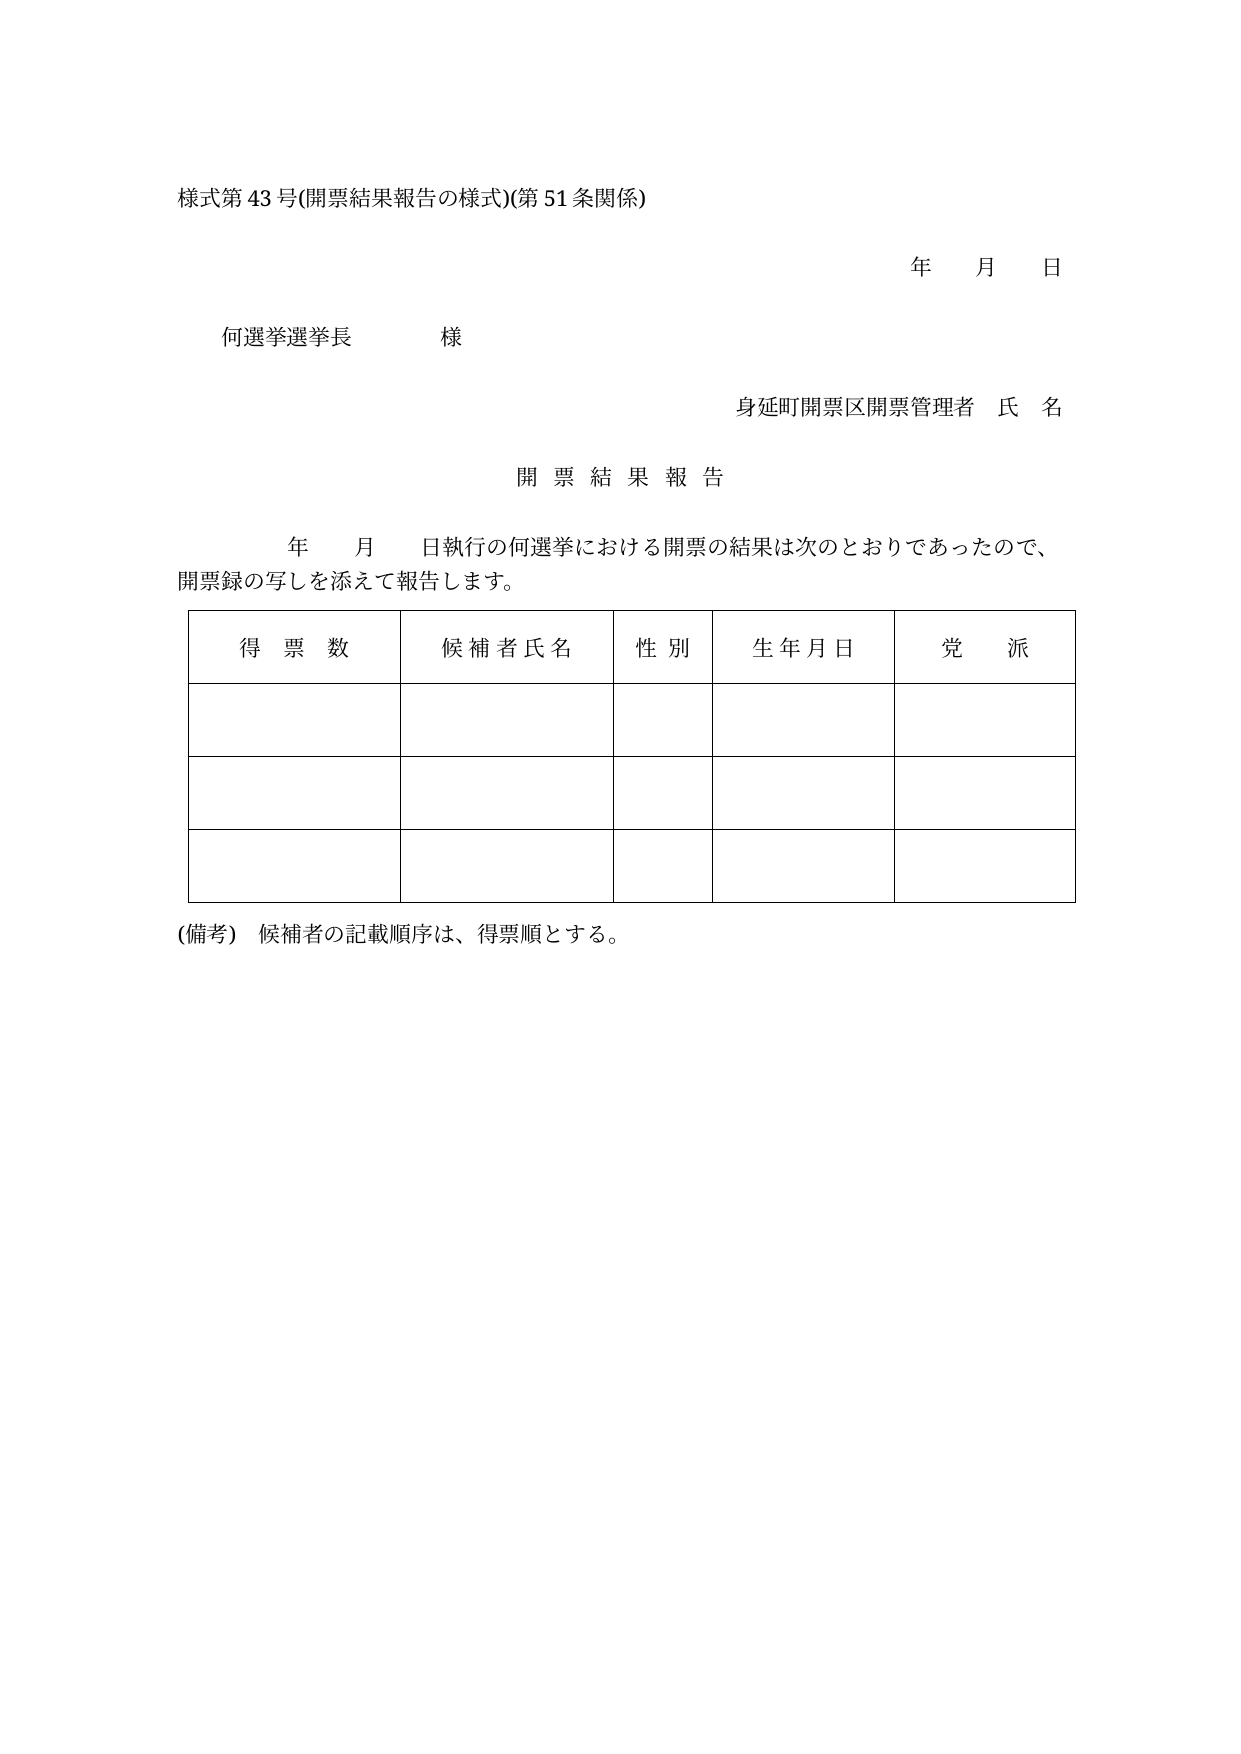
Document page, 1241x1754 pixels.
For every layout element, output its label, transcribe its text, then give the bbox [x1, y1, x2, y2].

text 開票結果報告 [177, 458, 1063, 493]
text 何選挙選挙長 様 [177, 319, 1063, 353]
text 様式第43号(開票結果報告の様式)(第51条関係) [177, 179, 1063, 214]
table_cell [895, 684, 1075, 756]
table_cell [614, 830, 712, 902]
table_cell [189, 830, 400, 902]
table_cell [401, 757, 613, 829]
table_cell [895, 757, 1075, 829]
table_cell [614, 757, 712, 829]
table_header 党派 [895, 611, 1075, 683]
text 年 月 日 [177, 249, 1063, 284]
table_cell [401, 684, 613, 756]
table_header 生年月日 [713, 611, 894, 683]
table_header 性別 [614, 611, 712, 683]
table_cell [614, 684, 712, 756]
table_header 候補者氏名 [401, 611, 613, 683]
table_cell [713, 757, 894, 829]
text 身延町開票区開票管理者 氏名 [177, 388, 1063, 423]
text (備考) 候補者の記載順序は、得票順とする。 [177, 916, 1063, 950]
table_cell [189, 757, 400, 829]
text 年 月 日執行の何選挙における開票の結果は次のとおりであったので、開票録の写しを添えて報告します。 [177, 528, 1063, 598]
table_cell [895, 830, 1075, 902]
table_header 得票数 [189, 611, 400, 683]
table_cell [401, 830, 613, 902]
table_cell [713, 684, 894, 756]
table_cell [189, 684, 400, 756]
table_cell [713, 830, 894, 902]
